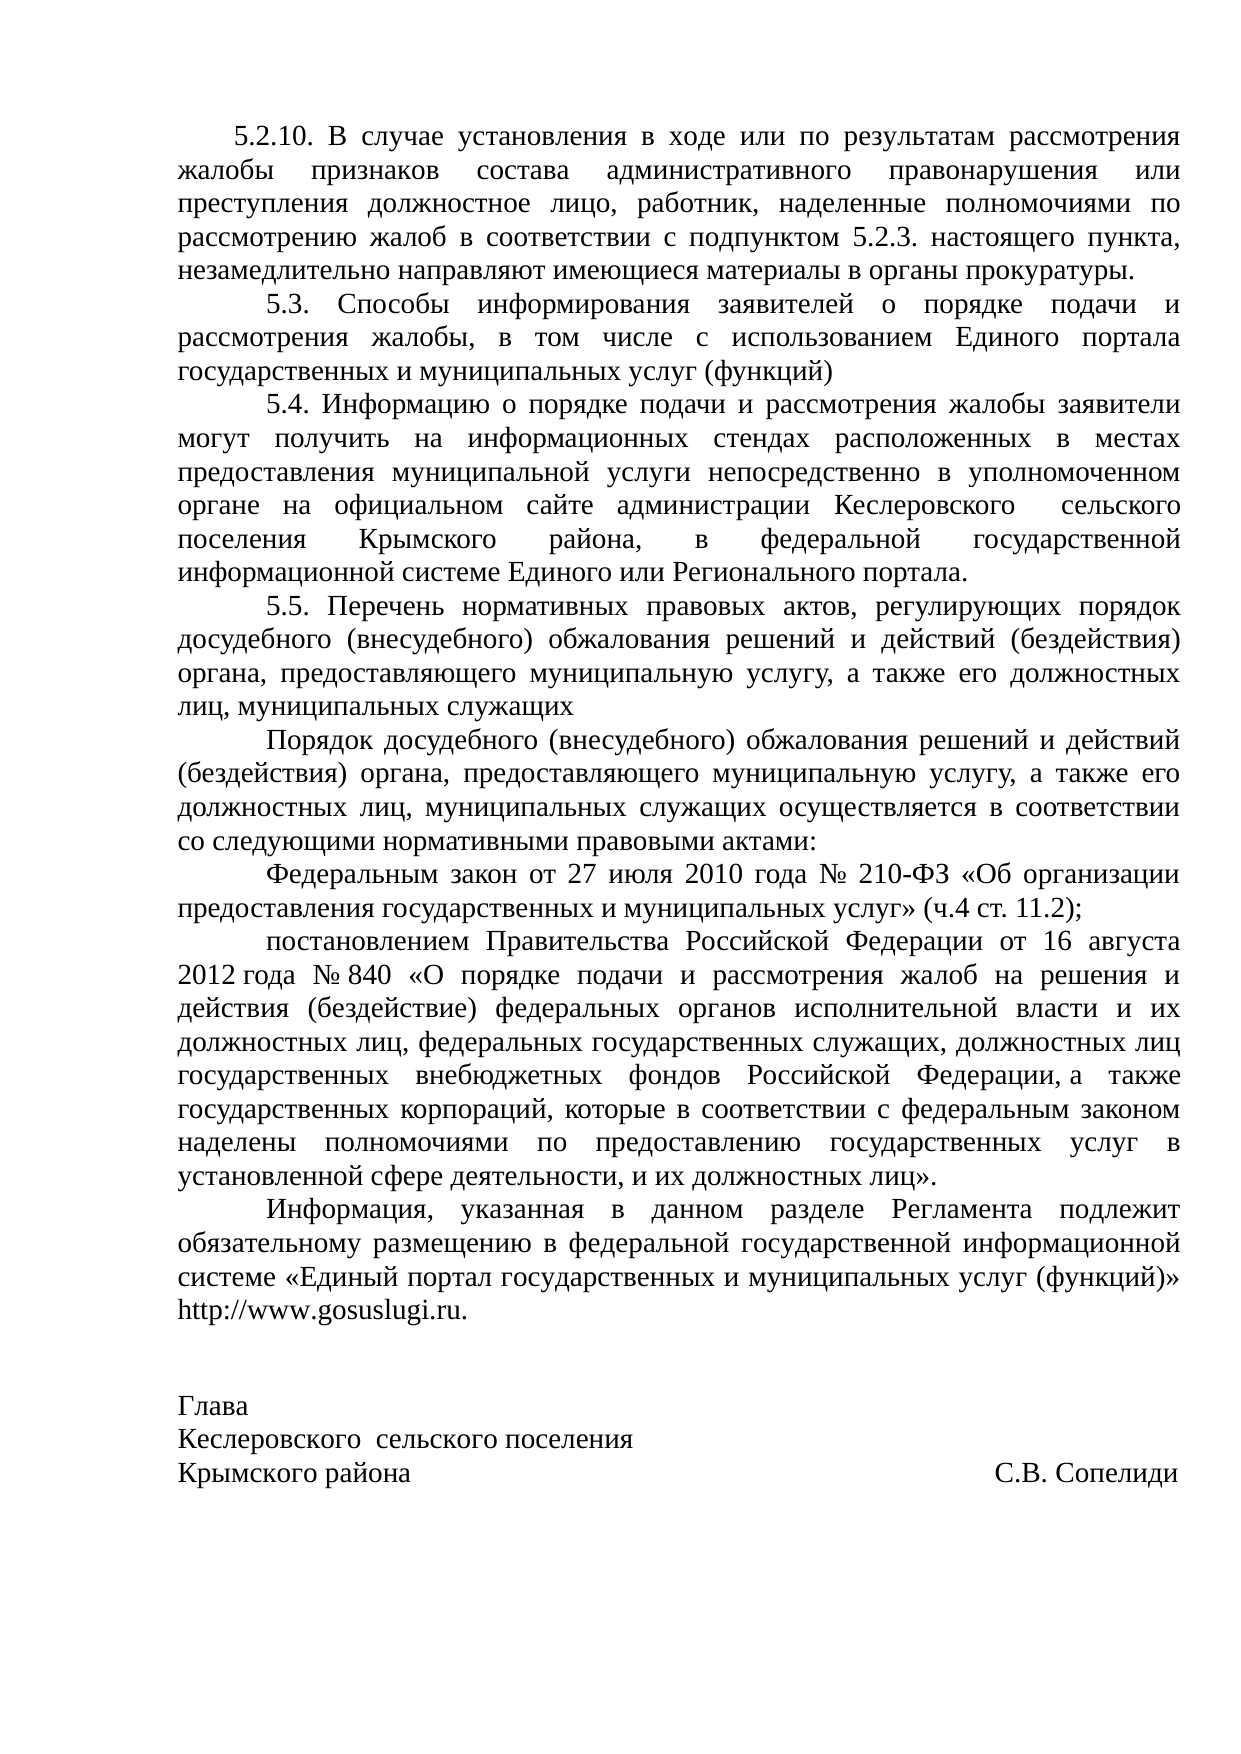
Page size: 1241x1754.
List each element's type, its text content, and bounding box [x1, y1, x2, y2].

text 5.5. Перечень нормативных правовых актов, регулирующих порядок досудебного (внесудебного) обжалования решений и действий (бездействия) органа, предоставляющего муниципальную услугу, а также его должностных лиц, муниципальных служащих [177, 588, 1181, 722]
text Крымского района С.В. Сопелиди [177, 1455, 1181, 1489]
text 5.2.10. В случае установления в ходе или по результатам рассмотрения жалобы признаков состава административного правонарушения или преступления должностное лицо, работник, наделенные полномочиями по рассмотрению жалоб в соответствии с подпунктом 5.2.3. настоящего пункта, незамедлительно направляют имеющиеся материалы в органы прокуратуры. [177, 118, 1181, 286]
text 5.3. Способы информирования заявителей о порядке подачи и рассмотрения жалобы, в том числе с использованием Единого портала государственных и муниципальных услуг (функций) [177, 286, 1181, 387]
text Федеральным закон от 27 июля 2010 года № 210-ФЗ «Об организации предоставления государственных и муниципальных услуг» (ч.4 ст. 11.2); [177, 856, 1181, 923]
text Кеслеровского сельского поселения [177, 1422, 1181, 1455]
text постановлением Правительства Российской Федерации от 16 августа 2012 года № 840 «О порядке подачи и рассмотрения жалоб на решения и действия (бездействие) федеральных органов исполнительной власти и их должностных лиц, федеральных государственных служащих, должностных лиц государственных внебюджетных фондов Российской Федерации, а также государственных корпораций, которые в соответствии с федеральным законом наделены полномочиями по предоставлению государственных услуг в установленной сфере деятельности, и их должностных лиц». [177, 923, 1181, 1192]
text Информация, указанная в данном разделе Регламента подлежит обязательному размещению в федеральной государственной информационной системе «Единый портал государственных и муниципальных услуг (функций)» http://www.gosuslugi.ru. [177, 1192, 1181, 1326]
text Порядок досудебного (внесудебного) обжалования решений и действий (бездействия) органа, предоставляющего муниципальную услугу, а также его должностных лиц, муниципальных служащих осуществляется в соответствии со следующими нормативными правовыми актами: [177, 722, 1181, 856]
text 5.4. Информацию о порядке подачи и рассмотрения жалобы заявители могут получить на информационных стендах расположенных в местах предоставления муниципальной услуги непосредственно в уполномоченном органе на официальном сайте администрации Кеслеровского сельского поселения Крымского района, в федеральной государственной информационной системе Единого или Регионального портала. [177, 387, 1181, 588]
text Глава [177, 1388, 1181, 1422]
